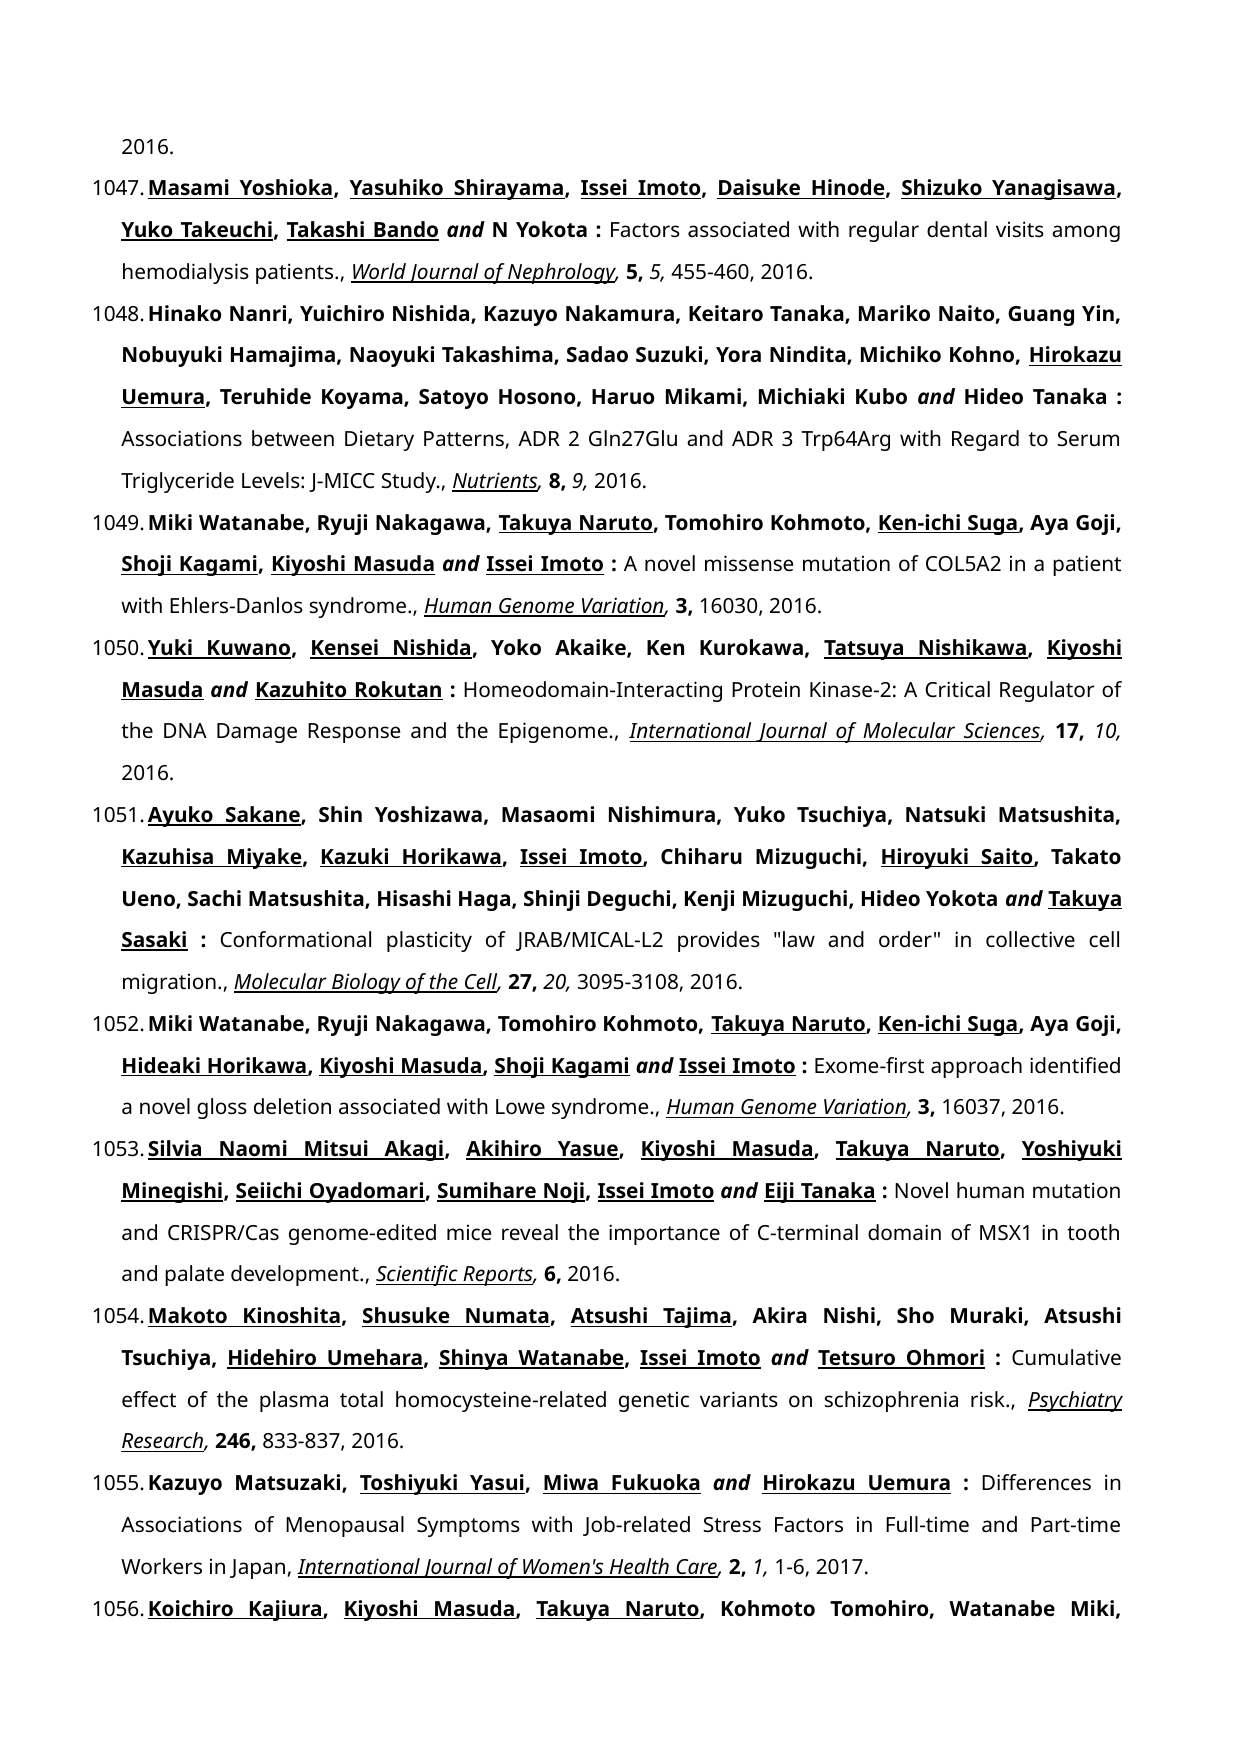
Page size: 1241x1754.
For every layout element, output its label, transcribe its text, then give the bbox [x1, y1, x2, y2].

list Silvia Naomi Mitsui Akagi, Akihiro Yasue, Kiyoshi Masuda, Takuya Naruto, Yoshiyuki Minegishi, Seiichi Oyadomari, Sumihare Noji, Issei Imoto and Eiji Tanaka : Novel human mutation and CRISPR/Cas genome-edited mice reveal the importance of C-terminal domain of MSX1 in tooth and palate development., Scientific Reports, 6, 2016. [92, 1128, 1122, 1295]
list Masami Yoshioka, Yasuhiko Shirayama, Issei Imoto, Daisuke Hinode, Shizuko Yanagisawa, Yuko Takeuchi, Takashi Bando and N Yokota : Factors associated with regular dental visits among hemodialysis patients., World Journal of Nephrology, 5, 5, 455-460, 2016. [92, 167, 1122, 292]
list Miki Watanabe, Ryuji Nakagawa, Takuya Naruto, Tomohiro Kohmoto, Ken-ichi Suga, Aya Goji, Shoji Kagami, Kiyoshi Masuda and Issei Imoto : A novel missense mutation of COL5A2 in a patient with Ehlers-Danlos syndrome., Human Genome Variation, 3, 16030, 2016. [92, 501, 1122, 626]
list Kazuyo Matsuzaki, Toshiyuki Yasui, Miwa Fukuoka and Hirokazu Uemura : Differences in Associations of Menopausal Symptoms with Job-related Stress Factors in Full-time and Part-time Workers in Japan, International Journal of Women's Health Care, 2, 1, 1-6, 2017. [92, 1462, 1122, 1587]
list Yuki Kuwano, Kensei Nishida, Yoko Akaike, Ken Kurokawa, Tatsuya Nishikawa, Kiyoshi Masuda and Kazuhito Rokutan : Homeodomain-Interacting Protein Kinase-2: A Critical Regulator of the DNA Damage Response and the Epigenome., International Journal of Molecular Sciences, 17, 10, 2016. [92, 626, 1122, 793]
list Hinako Nanri, Yuichiro Nishida, Kazuyo Nakamura, Keitaro Tanaka, Mariko Naito, Guang Yin, Nobuyuki Hamajima, Naoyuki Takashima, Sadao Suzuki, Yora Nindita, Michiko Kohno, Hirokazu Uemura, Teruhide Koyama, Satoyo Hosono, Haruo Mikami, Michiaki Kubo and Hideo Tanaka : Associations between Dietary Patterns, ADR 2 Gln27Glu and ADR 3 Trp64Arg with Regard to Serum Triglyceride Levels: J-MICC Study., Nutrients, 8, 9, 2016. [92, 292, 1122, 501]
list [92, 1587, 1122, 1629]
list Miki Watanabe, Ryuji Nakagawa, Tomohiro Kohmoto, Takuya Naruto, Ken-ichi Suga, Aya Goji, Hideaki Horikawa, Kiyoshi Masuda, Shoji Kagami and Issei Imoto : Exome-first approach identified a novel gloss deletion associated with Lowe syndrome., Human Genome Variation, 3, 16037, 2016. [92, 1002, 1122, 1128]
list Makoto Kinoshita, Shusuke Numata, Atsushi Tajima, Akira Nishi, Sho Muraki, Atsushi Tsuchiya, Hidehiro Umehara, Shinya Watanabe, Issei Imoto and Tetsuro Ohmori : Cumulative effect of the plasma total homocysteine-related genetic variants on schizophrenia risk., Psychiatry Research, 246, 833-837, 2016. [92, 1295, 1122, 1462]
list Ayuko Sakane, Shin Yoshizawa, Masaomi Nishimura, Yuko Tsuchiya, Natsuki Matsushita, Kazuhisa Miyake, Kazuki Horikawa, Issei Imoto, Chiharu Mizuguchi, Hiroyuki Saito, Takato Ueno, Sachi Matsushita, Hisashi Haga, Shinji Deguchi, Kenji Mizuguchi, Hideo Yokota and Takuya Sasaki : Conformational plasticity of JRAB/MICAL-L2 provides "law and order" in collective cell migration., Molecular Biology of the Cell, 27, 20, 3095-3108, 2016. [92, 793, 1122, 1002]
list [92, 125, 1122, 167]
